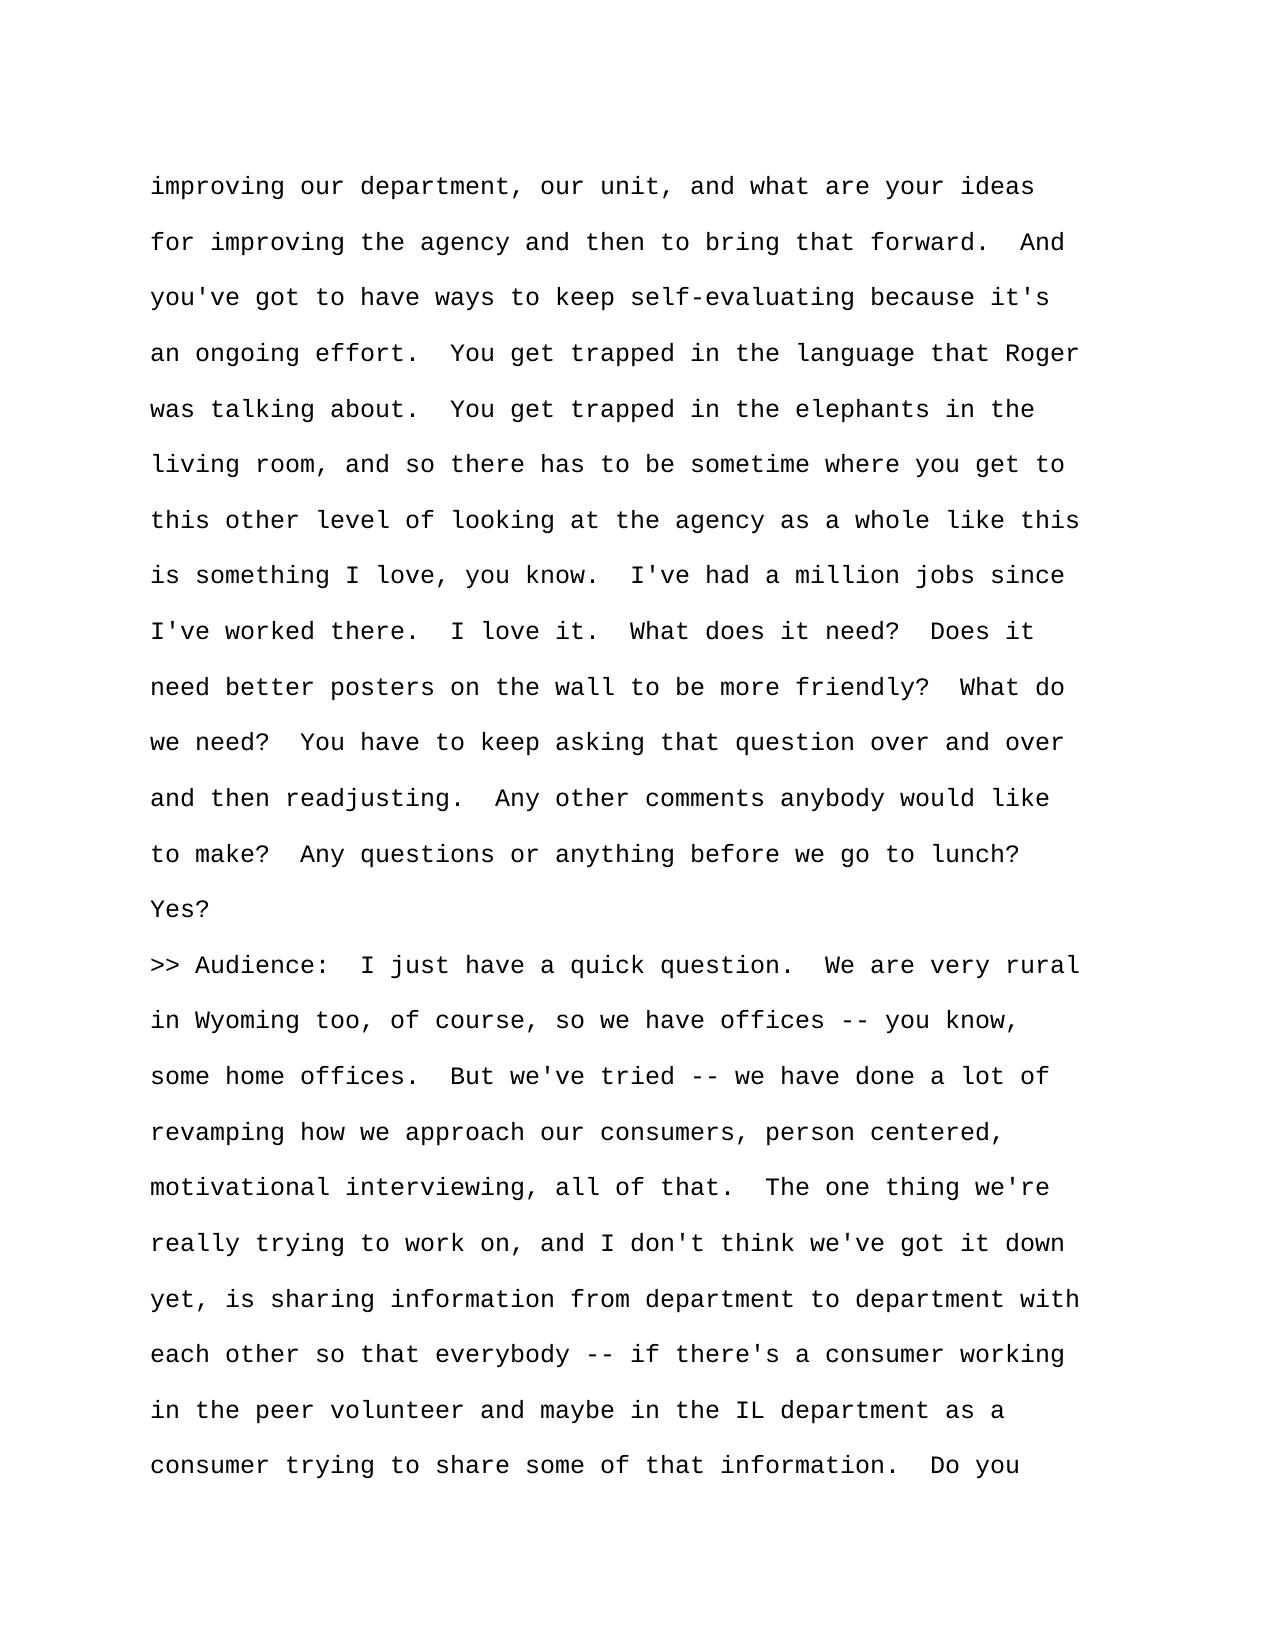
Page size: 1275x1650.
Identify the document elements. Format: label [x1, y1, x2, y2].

text [150, 929, 1083, 1485]
text [150, 150, 1083, 929]
